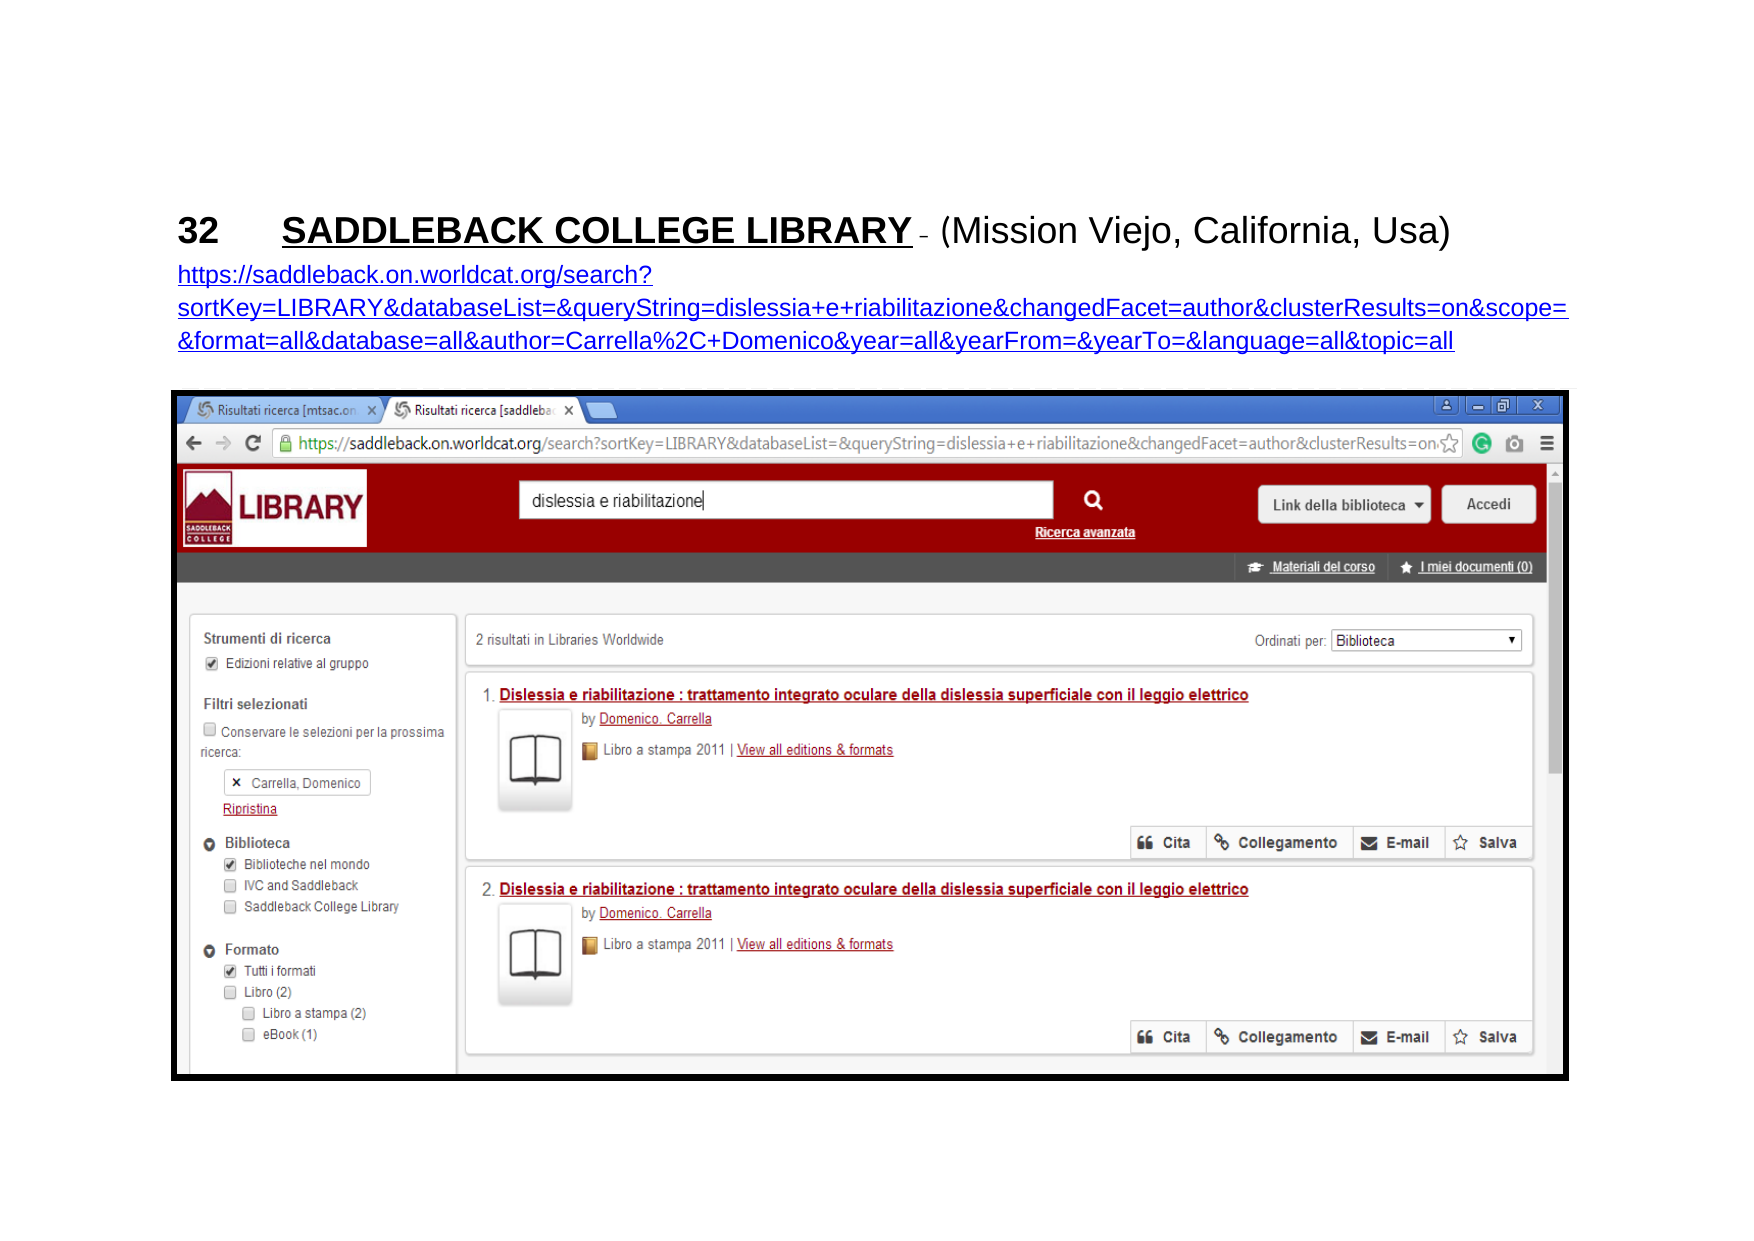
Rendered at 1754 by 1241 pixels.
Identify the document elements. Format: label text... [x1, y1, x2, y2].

text https://saddleback.on.worldcat.org/search?sortKey=LIBRARY&databaseList=&queryString=dislessia+e+riabilitazione&changedFacet=author&clusterResults=on&scope=&format=all&database=all&author=Carrella%2C+Domenico&year=all&yearFrom=&yearTo=&language=all&topic=all [177, 260, 1577, 355]
picture [177, 396, 1563, 1074]
text 32 SADDLEBACK COLLEGE LIBRARY – (Mission Viejo, California, Usa) [177, 207, 1577, 253]
